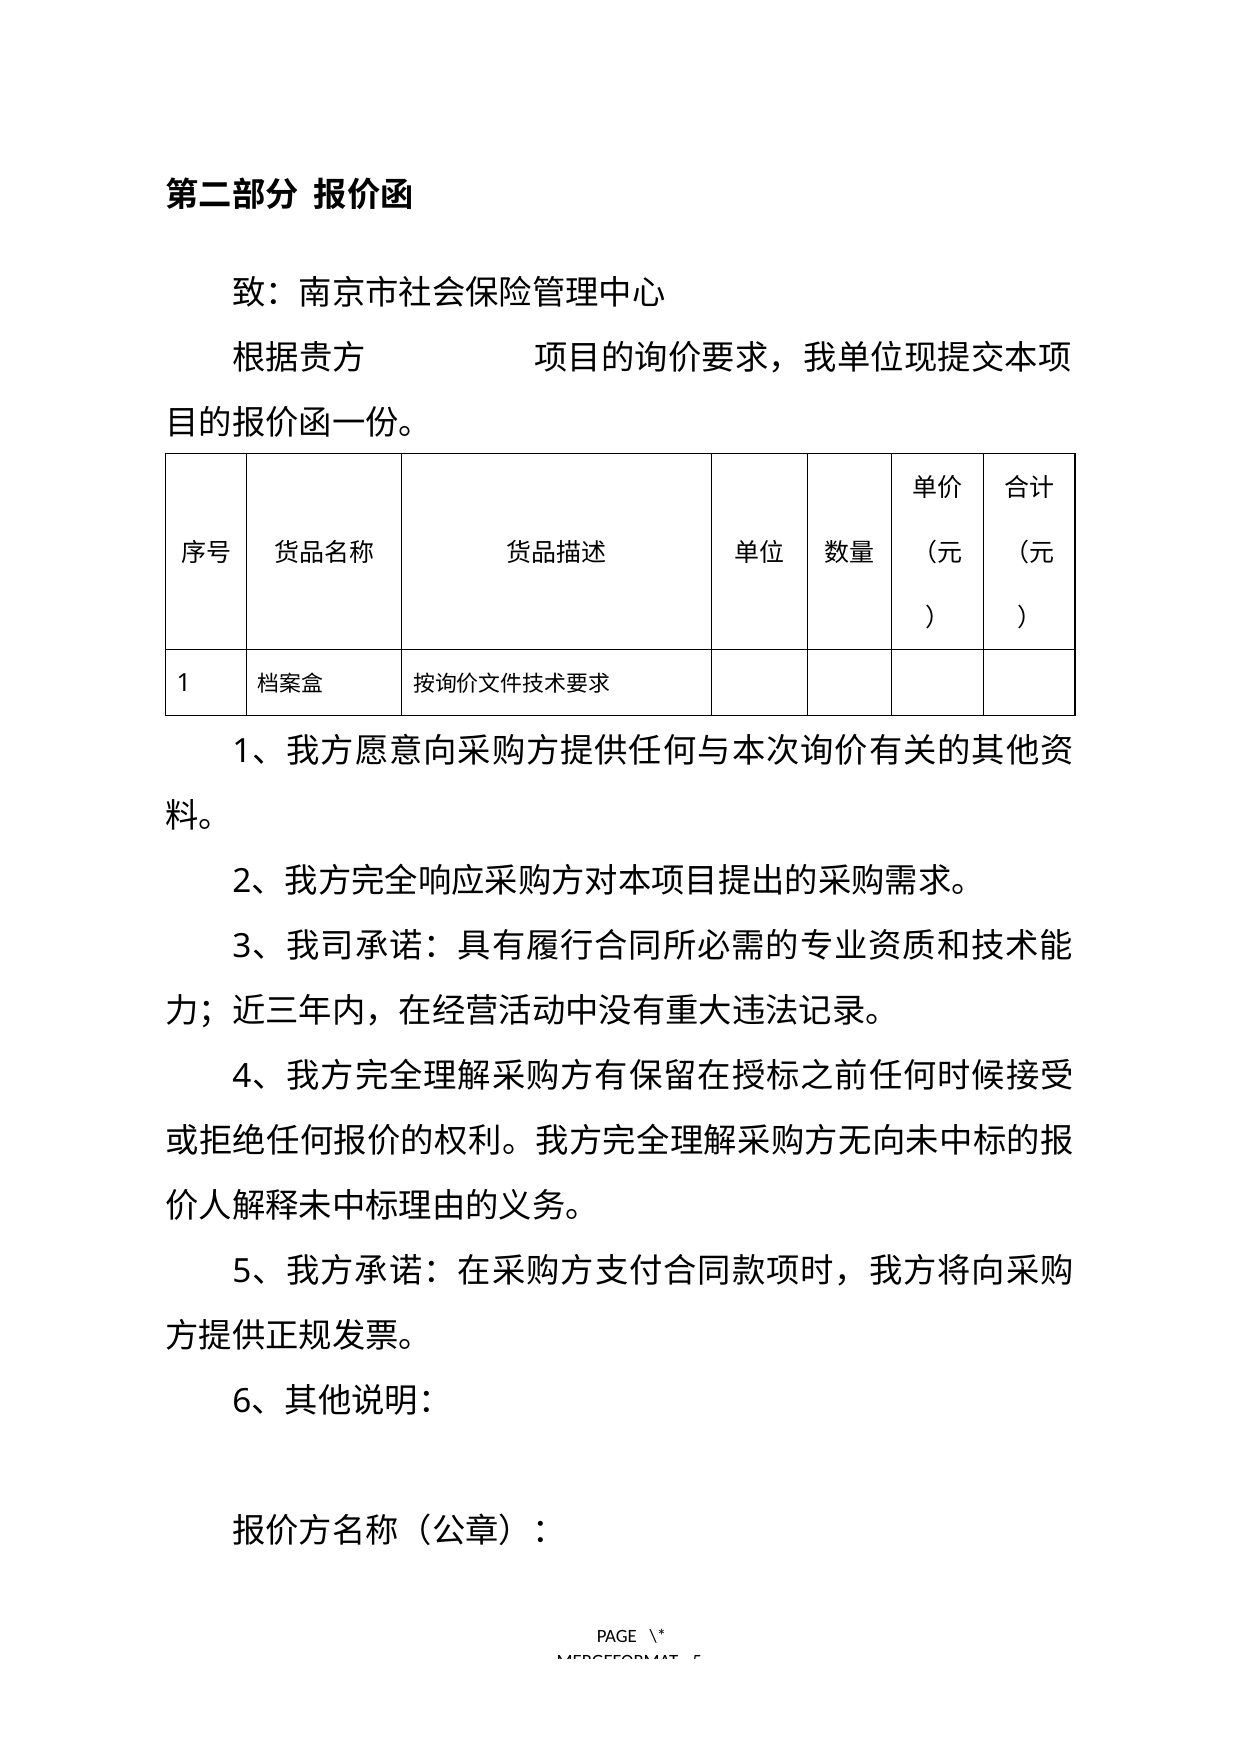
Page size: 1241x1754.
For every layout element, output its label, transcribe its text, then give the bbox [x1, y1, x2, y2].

table_cell [808, 650, 891, 714]
table_header 单位 [712, 454, 807, 648]
table_cell 档案盒 [247, 650, 401, 714]
text 6、其他说明： [165, 1366, 1075, 1431]
text 致：南京市社会保险管理中心 [165, 257, 1075, 322]
text 报价方名称（公章）： [165, 1496, 1075, 1561]
table_header 数量 [808, 454, 891, 648]
table_header 序号 [166, 454, 246, 648]
table_cell [712, 650, 807, 714]
table_header 合计（元） [984, 454, 1074, 648]
table_cell [984, 650, 1074, 714]
table_header 货品描述 [402, 454, 711, 648]
text 3、我司承诺：具有履行合同所必需的专业资质和技术能力；近三年内，在经营活动中没有重大违法记录。 [165, 911, 1075, 1041]
table_cell [892, 650, 983, 714]
table_cell 1 [166, 650, 246, 714]
text 根据贵方 项目的询价要求，我单位现提交本项目的报价函一份。 [165, 322, 1075, 452]
table_cell 按询价文件技术要求 [402, 650, 711, 714]
text 5、我方承诺：在采购方支付合同款项时，我方将向采购方提供正规发票。 [165, 1236, 1075, 1366]
text 2、我方完全响应采购方对本项目提出的采购需求。 [165, 846, 1075, 911]
text 第二部分 报价函 [165, 160, 1075, 225]
table_header 货品名称 [247, 454, 401, 648]
text 4、我方完全理解采购方有保留在授标之前任何时候接受或拒绝任何报价的权利。我方完全理解采购方无向未中标的报价人解释未中标理由的义务。 [165, 1041, 1075, 1236]
text 1、我方愿意向采购方提供任何与本次询价有关的其他资料。 [165, 716, 1075, 846]
table_header 单价（元） [892, 454, 983, 648]
